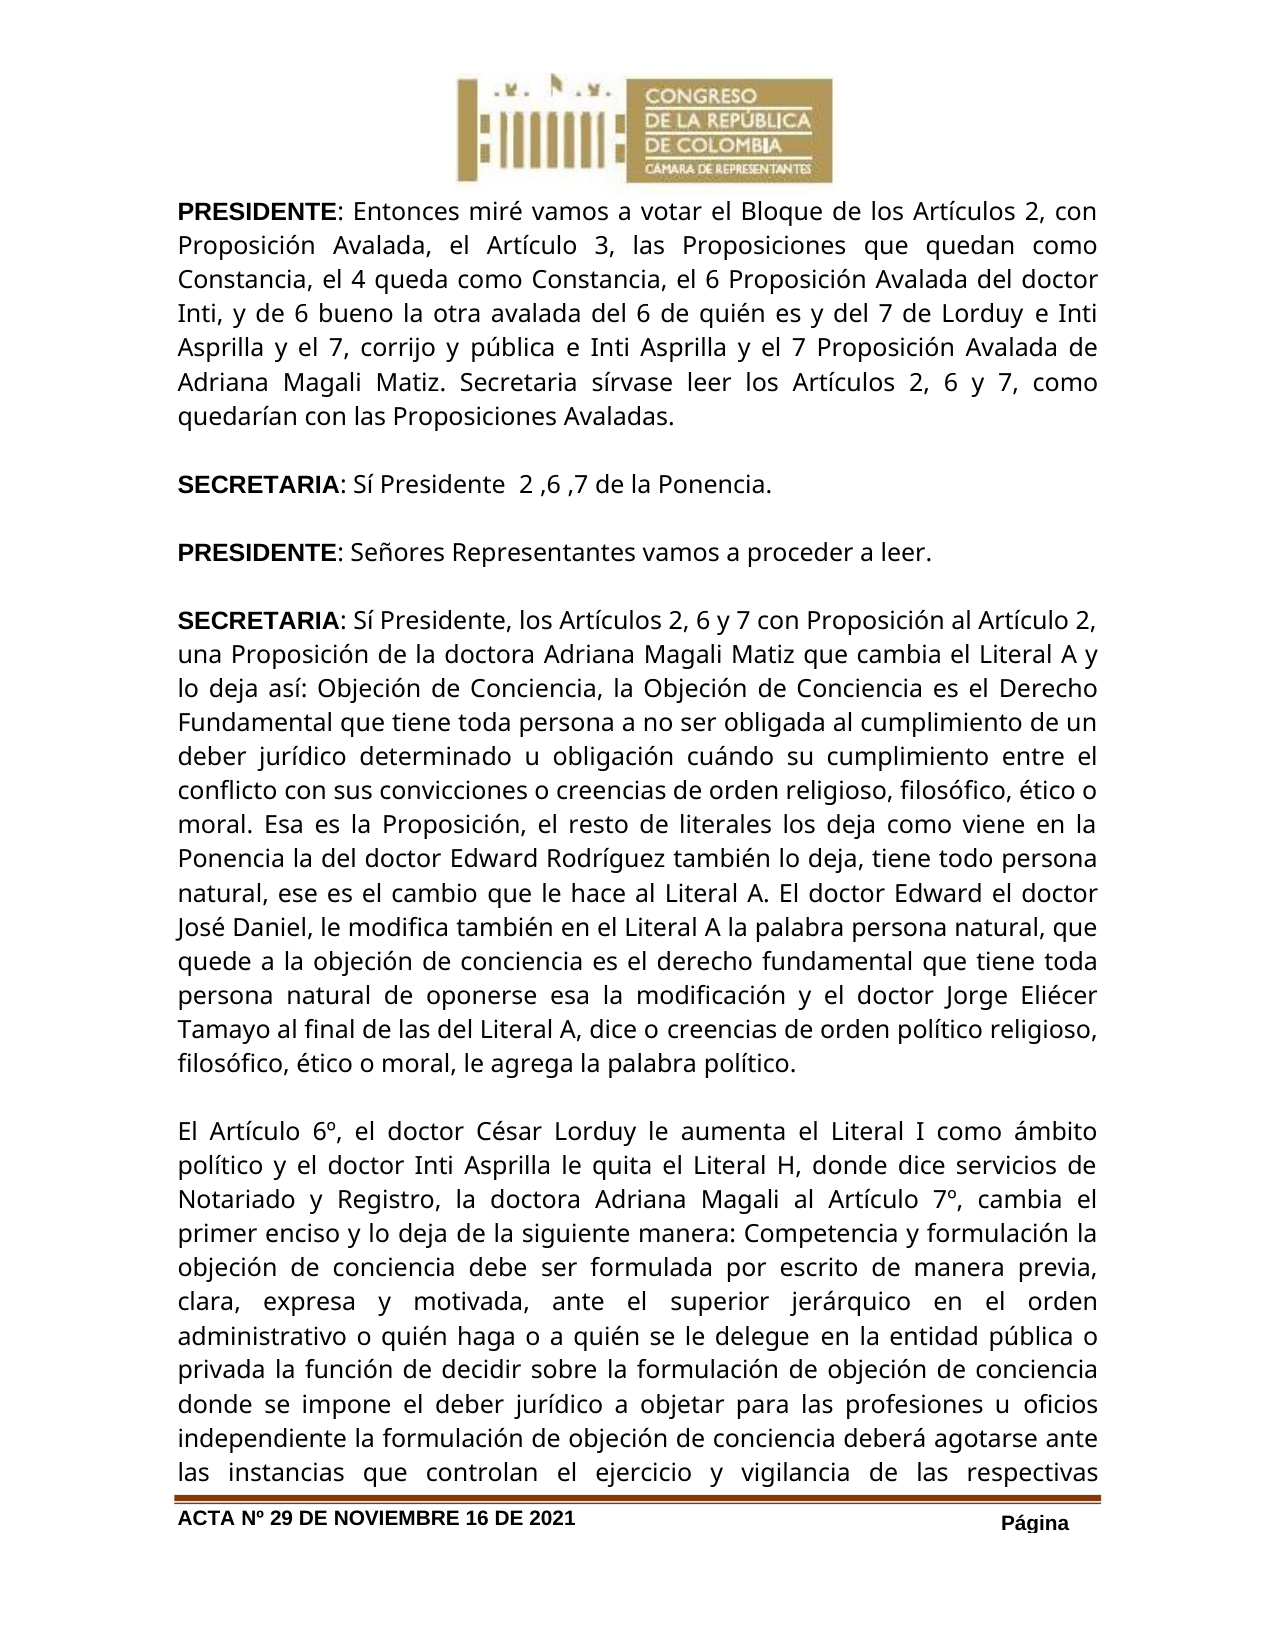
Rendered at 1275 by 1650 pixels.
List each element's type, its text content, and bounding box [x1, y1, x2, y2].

text PRESIDENTE: Entonces miré vamos a votar el Bloque de los Artículos 2, con Proposición Avalada, el Artículo 3, las Proposiciones que quedan como Constancia, el 4 queda como Constancia, el 6 Proposición Avalada del doctor Inti, y de 6 bueno la otra avalada del 6 de quién es y del 7 de Lorduy e Inti Asprilla y el 7, corrijo y pública e Inti Asprilla y el 7 Proposición Avalada de Adriana Magali Matiz. Secretaria sírvase leer los Artículos 2, 6 y 7, como quedarían con las Proposiciones Avaladas. [177, 194, 1098, 432]
text SECRETARIA: Sí Presidente, los Artículos 2, 6 y 7 con Proposición al Artículo 2, una Proposición de la doctora Adriana Magali Matiz que cambia el Literal A y lo deja así: Objeción de Conciencia, la Objeción de Conciencia es el Derecho Fundamental que tiene toda persona a no ser obligada al cumplimiento de un deber jurídico determinado u obligación cuándo su cumplimiento entre el conflicto con sus convicciones o creencias de orden religioso, filosófico, ético o moral. Esa es la Proposición, el resto de literales los deja como viene en la Ponencia la del doctor Edward Rodríguez también lo deja, tiene todo persona natural, ese es el cambio que le hace al Literal A. El doctor Edward el doctor José Daniel, le modifica también en el Literal A la palabra persona natural, que quede a la objeción de conciencia es el derecho fundamental que tiene toda persona natural de oponerse esa la modificación y el doctor Jorge Eliécer Tamayo al final de las del Literal A, dice o creencias de orden político religioso, filosófico, ético o moral, le agrega la palabra político. [177, 603, 1098, 1079]
text SECRETARIA: Sí Presidente 2 ,6 ,7 de la Ponencia. [177, 466, 1110, 500]
text PRESIDENTE: Señores Representantes vamos a proceder a leer. [177, 534, 1110, 568]
picture [454, 73, 839, 194]
